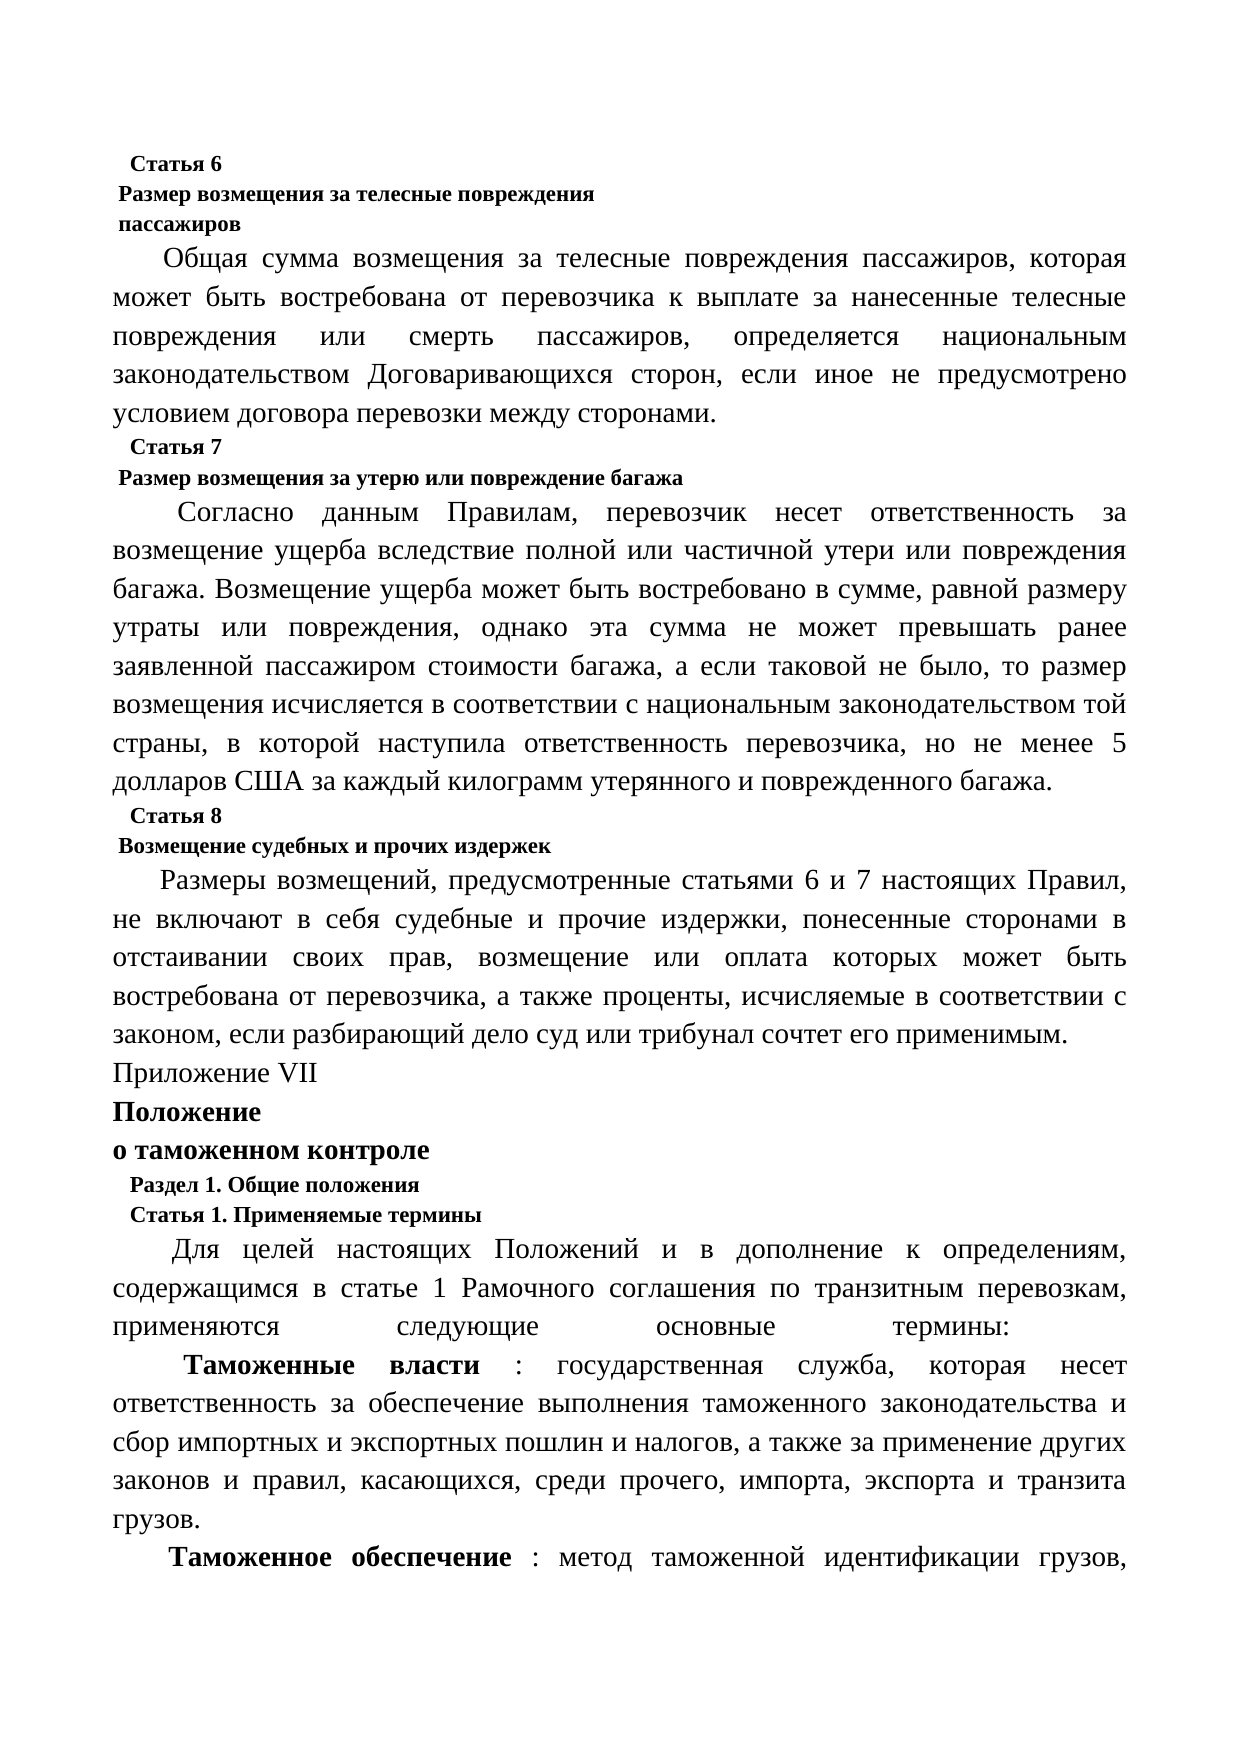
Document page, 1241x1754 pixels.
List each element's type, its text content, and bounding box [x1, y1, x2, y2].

text Общая сумма возмещения за телесные повреждения пассажиров, которая может быть востребована от перевозчика к выплате за нанесенные телесные повреждения или смерть пассажиров, определяется национальным законодательством Договаривающихся сторон, если иное не предусмотрено условием договора перевозки между сторонами. [112, 241, 1128, 428]
text Приложение VII [112, 1055, 1128, 1089]
text Статья 8 Возмещение судебных и прочих издержек [112, 802, 1128, 859]
text Раздел 1. Общие положения [112, 1171, 1128, 1197]
text Положение о таможенном контроле [112, 1094, 1128, 1166]
text Статья 6 Размер возмещения за телесные повреждения пассажиров [112, 150, 1128, 237]
text Статья 7 Размер возмещения за утерю или повреждение багажа [112, 433, 1128, 490]
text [112, 1231, 1128, 1573]
text Статья 1. Применяемые термины [112, 1201, 1128, 1227]
text Размеры возмещений, предусмотренные статьями 6 и 7 настоящих Правил, не включают в себя судебные и прочие издержки, понесенные сторонами в отстаивании своих прав, возмещение или оплата которых может быть востребована от перевозчика, а также проценты, исчисляемые в соответствии с законом, если разбирающий дело суд или трибунал сочтет его применимым. [112, 862, 1128, 1050]
text Согласно данным Правилам, перевозчик несет ответственность за возмещение ущерба вследствие полной или частичной утери или повреждения багажа. Возмещение ущерба может быть востребовано в сумме, равной размеру утраты или повреждения, однако эта сумма не может превышать ранее заявленной пассажиром стоимости багажа, а если таковой не было, то размер возмещения исчисляется в соответствии с национальным законодательством той страны, в которой наступила ответственность перевозчика, но не менее 5 долларов США за каждый килограмм утерянного и поврежденного багажа. [112, 494, 1128, 797]
